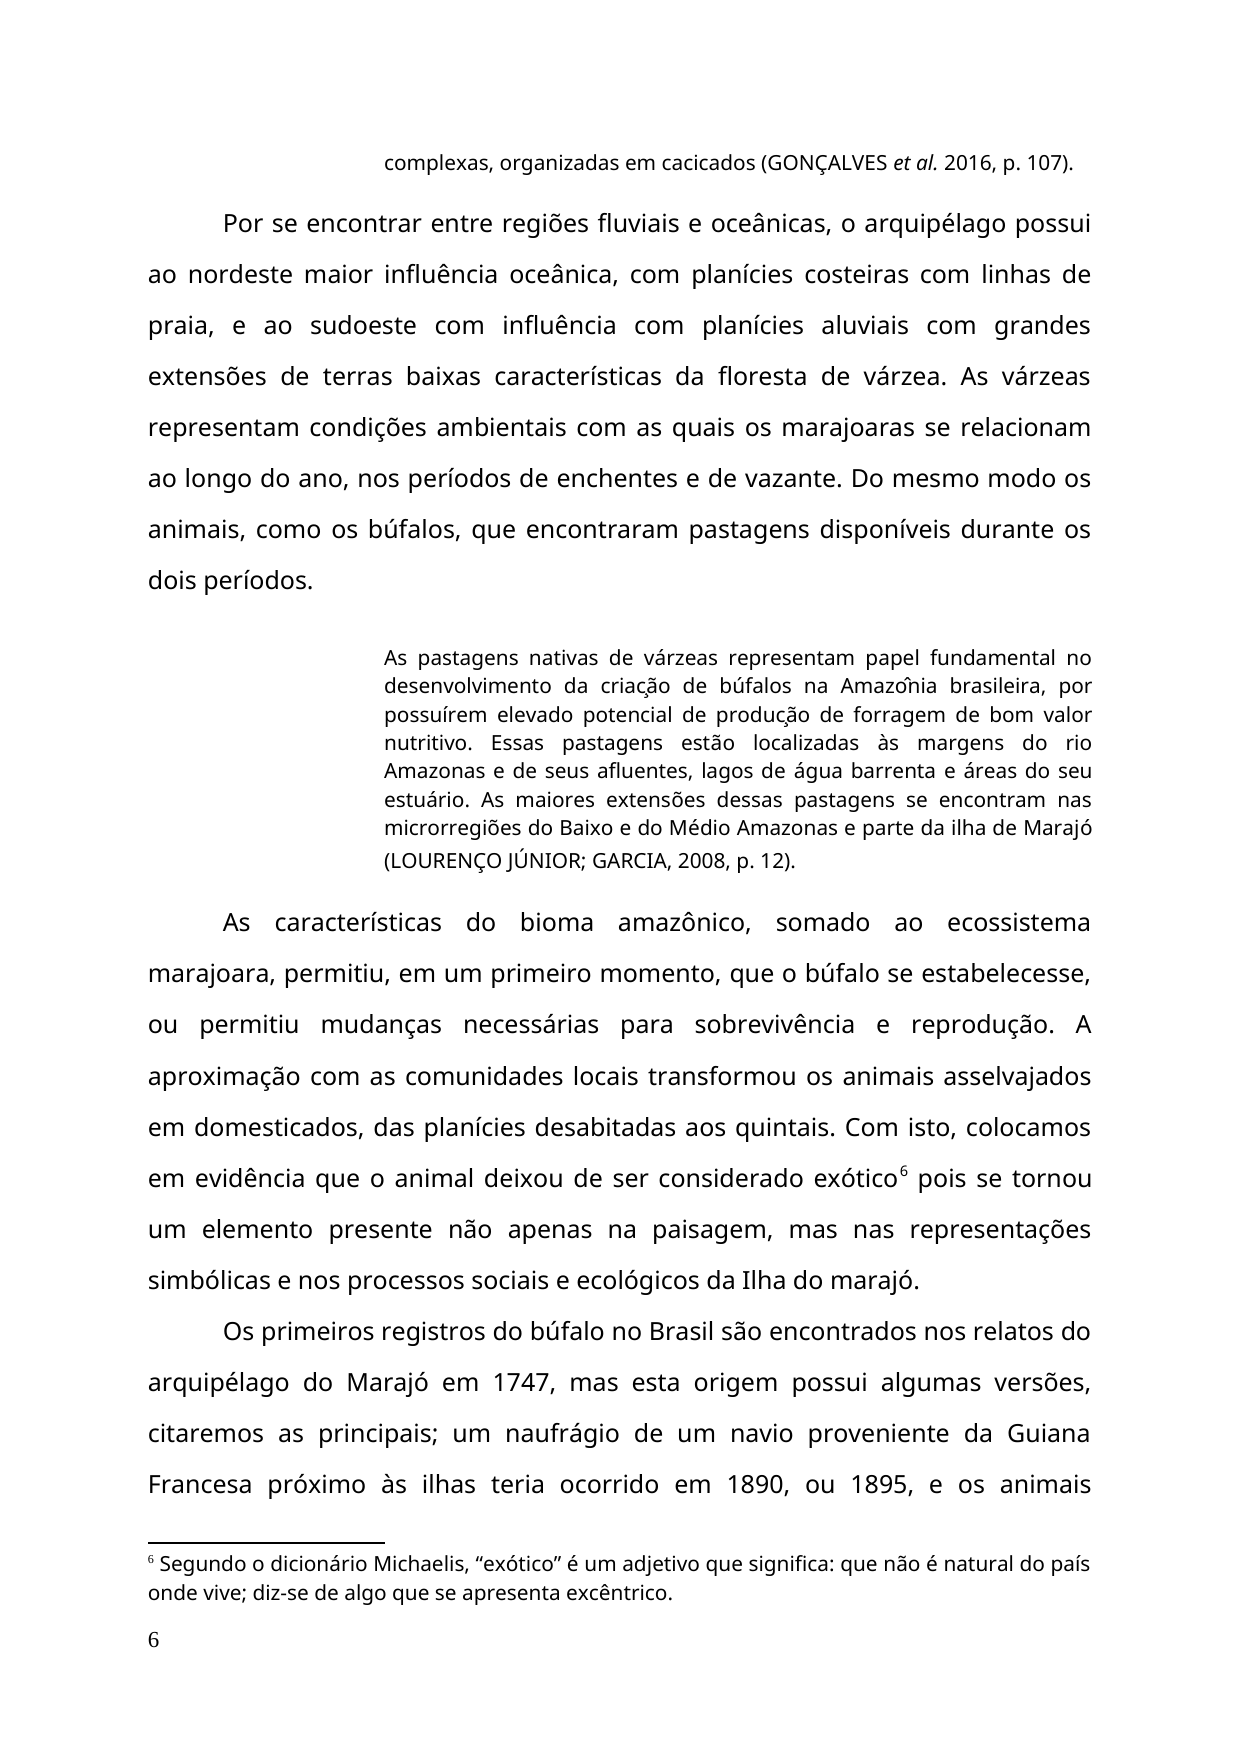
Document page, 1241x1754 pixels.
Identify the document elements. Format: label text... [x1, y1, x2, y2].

text Por se encontrar entre regiões fluviais e oceânicas, o arquipélago possui ao nordeste maior influência oceânica, com planícies costeiras com linhas de praia, e ao sudoeste com influência com planícies aluviais com grandes extensões de terras baixas características da floresta de várzea. As várzeas representam condições ambientais com as quais os marajoaras se relacionam ao longo do ano, nos períodos de enchentes e de vazante. Do mesmo modo os animais, como os búfalos, que encontraram pastagens disponíveis durante os dois períodos. [148, 205, 1092, 597]
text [384, 148, 1092, 176]
text As características do bioma amazônico, somado ao ecossistema marajoara, permitiu, em um primeiro momento, que o búfalo se estabelecesse, ou permitiu mudanças necessárias para sobrevivência e reprodução. A aproximação com as comunidades locais transformou os animais asselvajados em domesticados, das planícies desabitadas aos quintais. Com isto, colocamos em evidência que o animal deixou de ser considerado exótico pois se tornou um elemento presente não apenas na paisagem, mas nas representações simbólicas e nos processos sociais e ecológicos da Ilha do marajó. [148, 905, 1092, 1296]
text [148, 1313, 1092, 1501]
text As pastagens nativas de várzeas representam papel fundamental no desenvolvimento da criação de búfalos na Amazônia brasileira, por possuírem elevado potencial de produção de forragem de bom valor nutritivo. Essas pastagens estão localizadas às margens do rio Amazonas e de seus afluentes, lagos de água barrenta e áreas do seu estuário. As maiores extensões dessas pastagens se encontram nas microrregiões do Baixo e do Médio Amazonas e parte da ilha de Marajó (LOURENÇO JÚNIOR; GARCIA, 2008, p. 12). [384, 643, 1092, 876]
